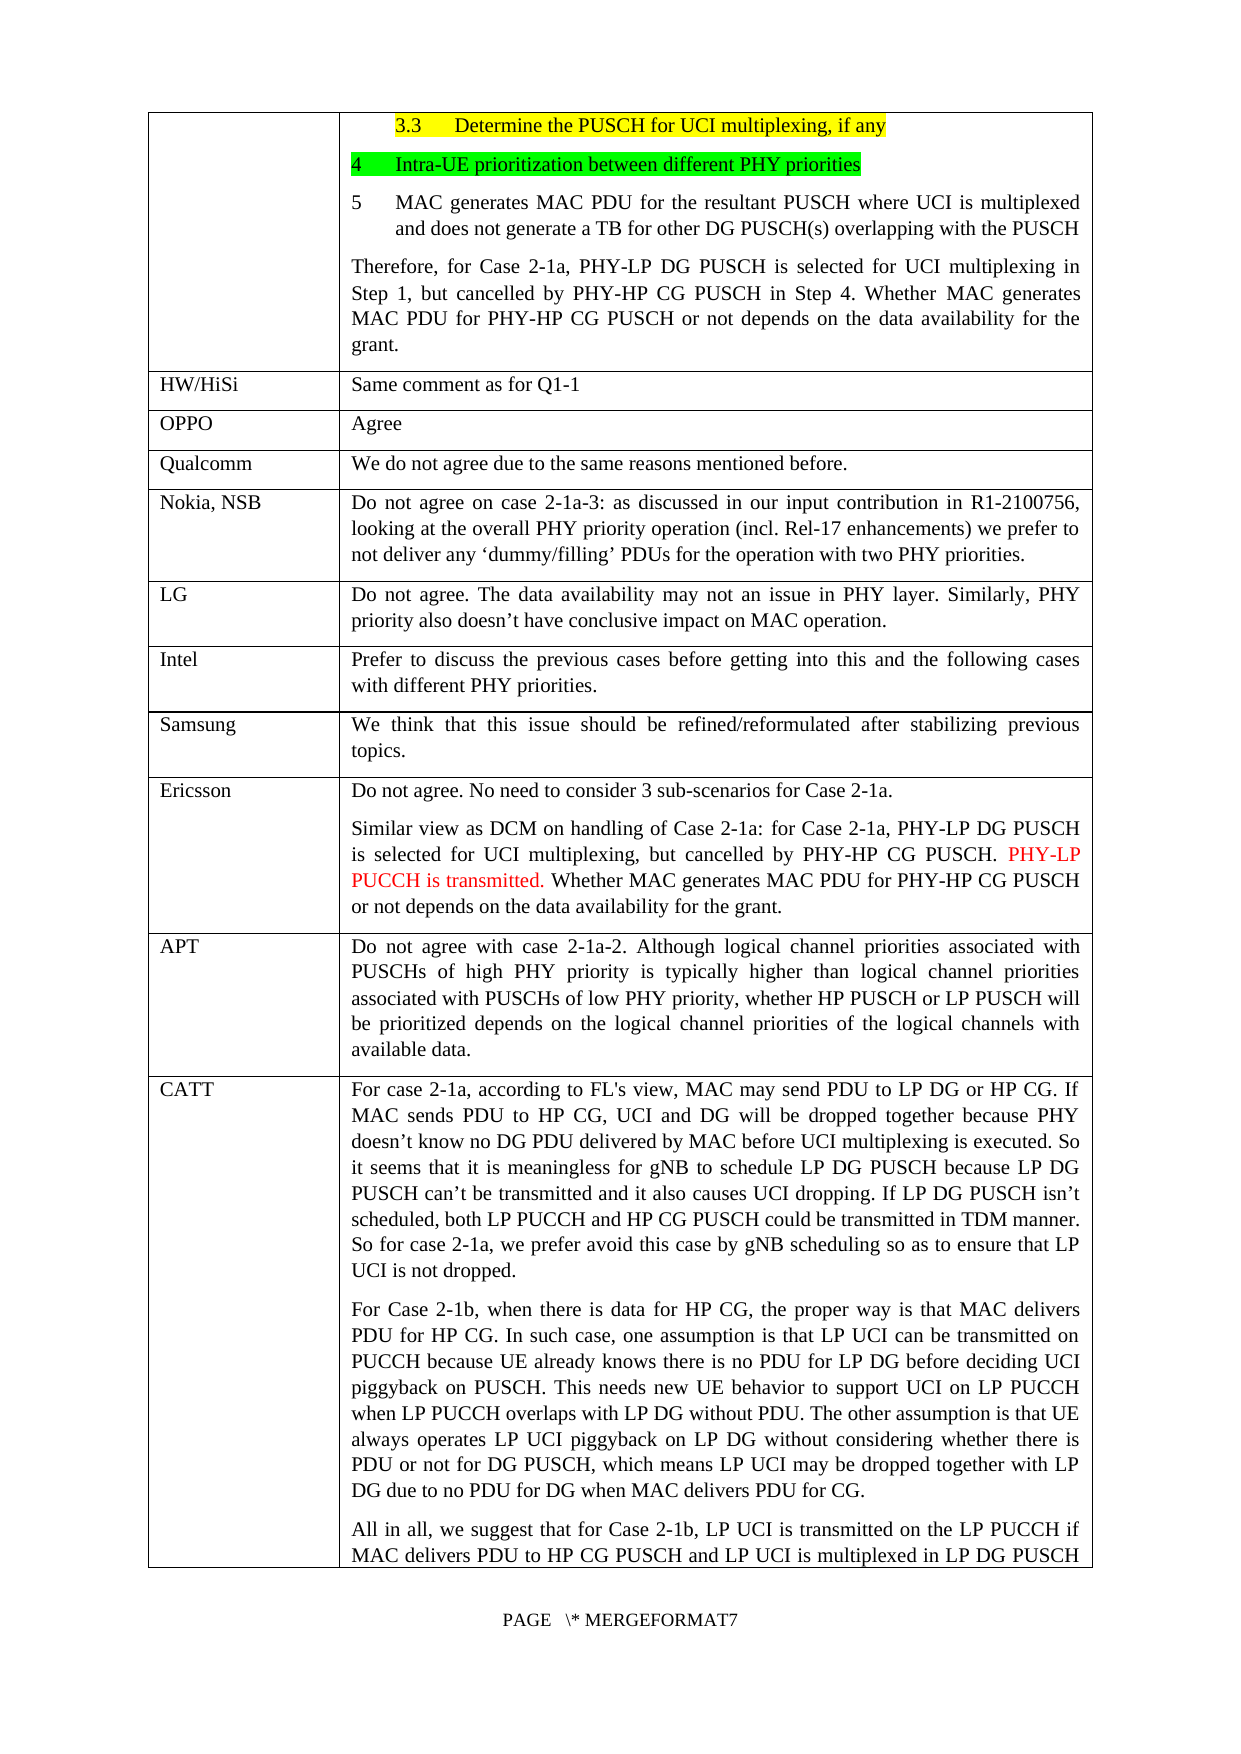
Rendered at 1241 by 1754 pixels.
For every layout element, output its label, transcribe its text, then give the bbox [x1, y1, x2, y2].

table_cell Do not agree. The data availability may not an issue in PHY layer. Similarly, PHY priority also doesn’t have conclusive impact on MAC operation. [340, 620, 1092, 684]
table_cell APT [149, 972, 339, 1114]
table_cell We do not agree due to the same reasons mentioned before. [340, 489, 1092, 528]
table_cell Do not agree. No need to consider 3 sub-scenarios for Case 2-1a. Similar view as DCM on handling of Case 2-1a: for Case 2-1a, PHY-LP DG PUSCH is selected for UCI multiplexing, but cancelled by PHY-HP CG PUSCH. PHY-LP PUCCH is transmitted. Whether MAC generates MAC PDU for PHY-HP CG PUSCH or not depends on the data availability for the grant. [340, 816, 1092, 971]
table_cell DOCOMO [149, 113, 339, 409]
table_cell HW/HiSi [149, 410, 339, 449]
table_cell Intel [149, 685, 339, 750]
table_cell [340, 113, 1092, 409]
table_cell Qualcomm [149, 489, 339, 528]
table_cell Prefer to discuss the previous cases before getting into this and the following cases with different PHY priorities. [340, 685, 1092, 750]
table_cell Nokia, NSB [149, 529, 339, 619]
table_cell CATT [149, 1115, 339, 1605]
table_cell Do not agree on case 2-1a-3: as discussed in our input contribution in R1-2100756, looking at the overall PHY priority operation (incl. Rel-17 enhancements) we prefer to not deliver any ‘dummy/filling’ PDUs for the operation with two PHY priorities. [340, 529, 1092, 619]
table_cell We think that this issue should be refined/reformulated after stabilizing previous topics. [340, 751, 1092, 815]
table_cell LG [149, 620, 339, 684]
table_cell Do not agree with case 2-1a-2. Although logical channel priorities associated with PUSCHs of high PHY priority is typically higher than logical channel priorities associated with PUSCHs of low PHY priority, whether HP PUSCH or LP PUSCH will be prioritized depends on the logical channel priorities of the logical channels with available data. [340, 972, 1092, 1114]
table_cell Same comment as for Q1-1 [340, 410, 1092, 449]
table_cell OPPO [149, 450, 339, 488]
table_cell Ericsson [149, 816, 339, 971]
table_cell Samsung [149, 751, 339, 815]
table_cell Agree [340, 450, 1092, 488]
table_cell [340, 1115, 1092, 1605]
